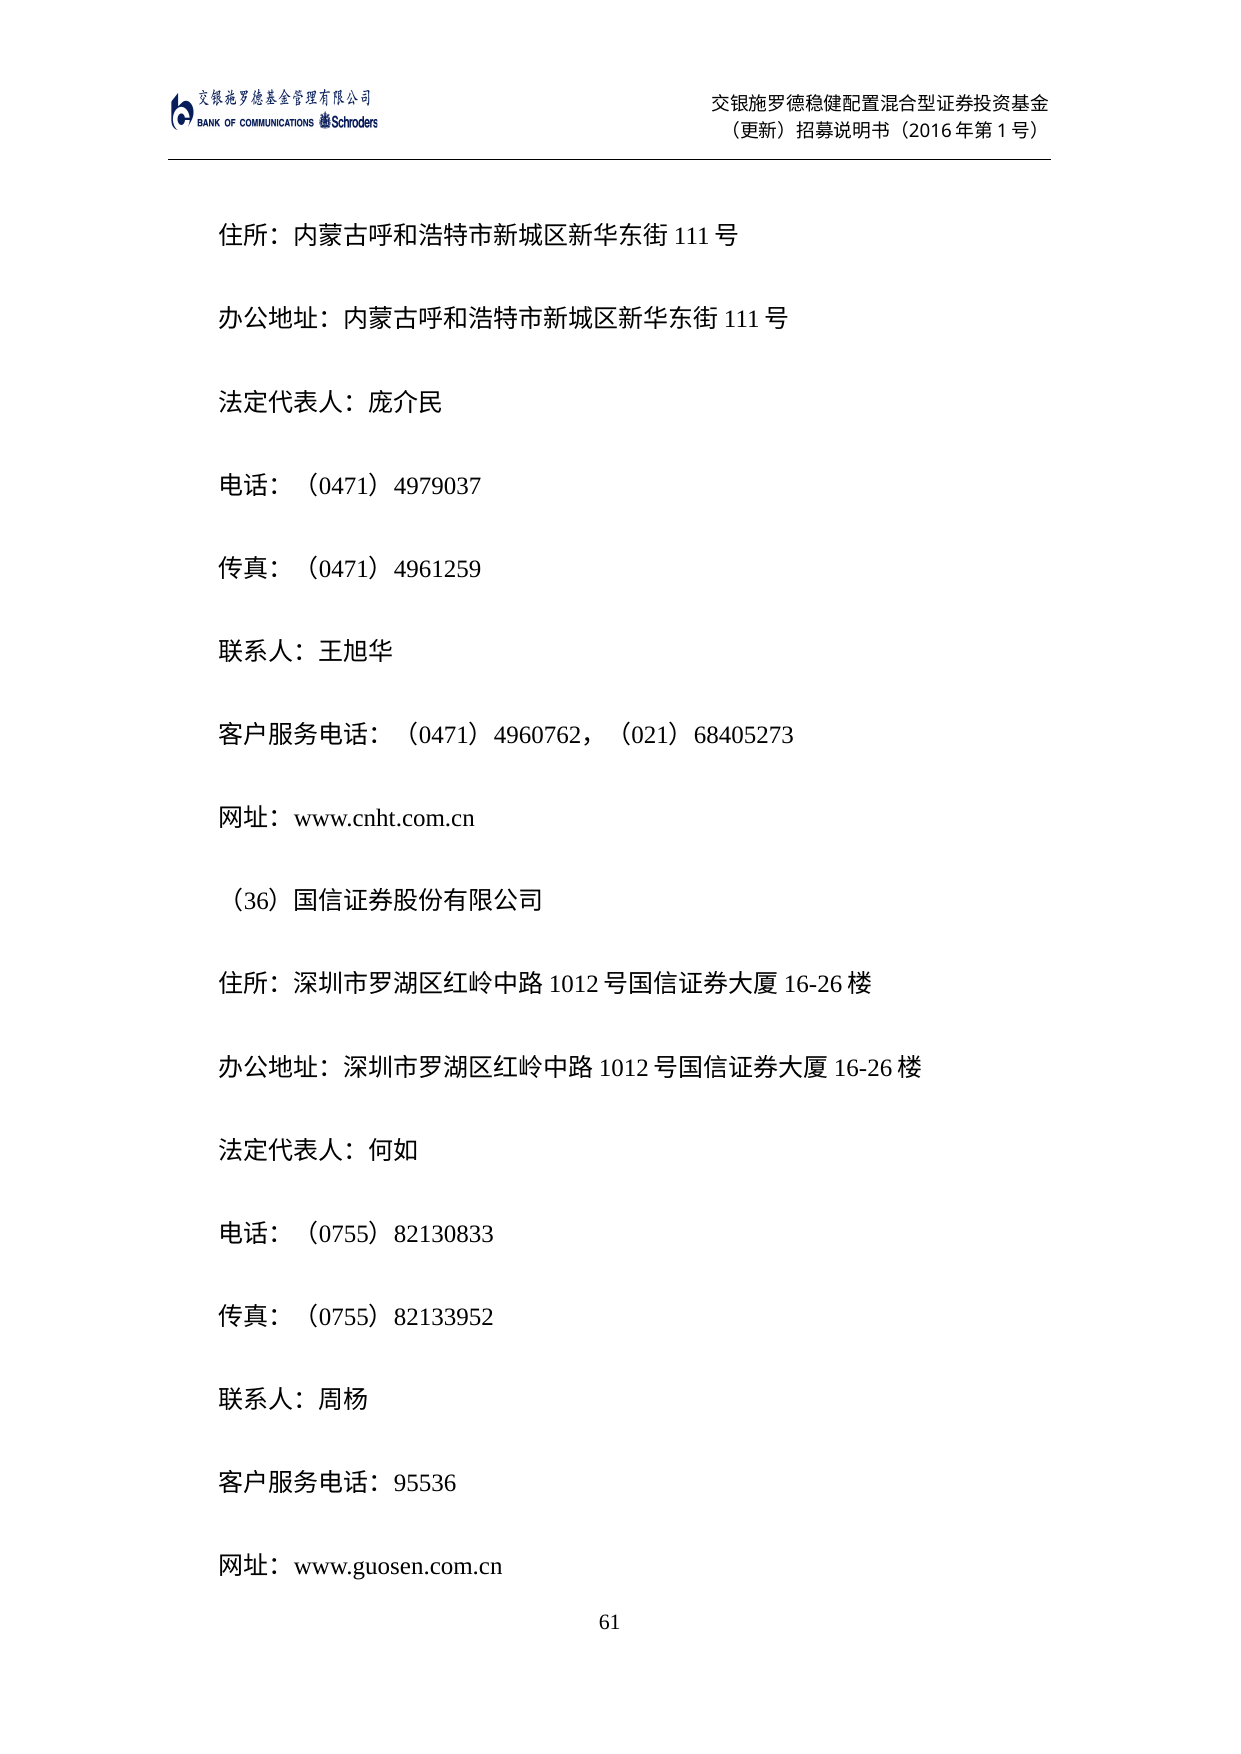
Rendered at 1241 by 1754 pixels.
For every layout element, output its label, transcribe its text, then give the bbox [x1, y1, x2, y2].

text 住所：内蒙古呼和浩特市新城区新华东街111号 [169, 201, 1050, 266]
text 传真：（0471）4961259 [169, 534, 1050, 599]
text 法定代表人：庞介民 [169, 368, 1050, 433]
text （36）国信证券股份有限公司 [169, 866, 1050, 931]
text 电话：（0755）82130833 [169, 1199, 1050, 1264]
text 客户服务电话：95536 [169, 1448, 1050, 1513]
text 客户服务电话：（0471）4960762，（021）68405273 [169, 700, 1050, 765]
picture [171, 89, 378, 130]
text 电话：（0471）4979037 [169, 451, 1050, 516]
text 网址：www.cnht.com.cn [169, 783, 1050, 848]
text 联系人：周杨 [169, 1365, 1050, 1430]
text 传真：（0755）82133952 [169, 1282, 1050, 1347]
text 法定代表人：何如 [169, 1116, 1050, 1181]
text 联系人：王旭华 [169, 617, 1050, 682]
text 住所：深圳市罗湖区红岭中路1012号国信证券大厦16-26楼 [169, 949, 1050, 1014]
text 办公地址：深圳市罗湖区红岭中路1012号国信证券大厦16-26楼 [169, 1033, 1050, 1098]
text 办公地址：内蒙古呼和浩特市新城区新华东街111号 [169, 284, 1050, 349]
text 网址：www.guosen.com.cn [169, 1531, 1050, 1596]
